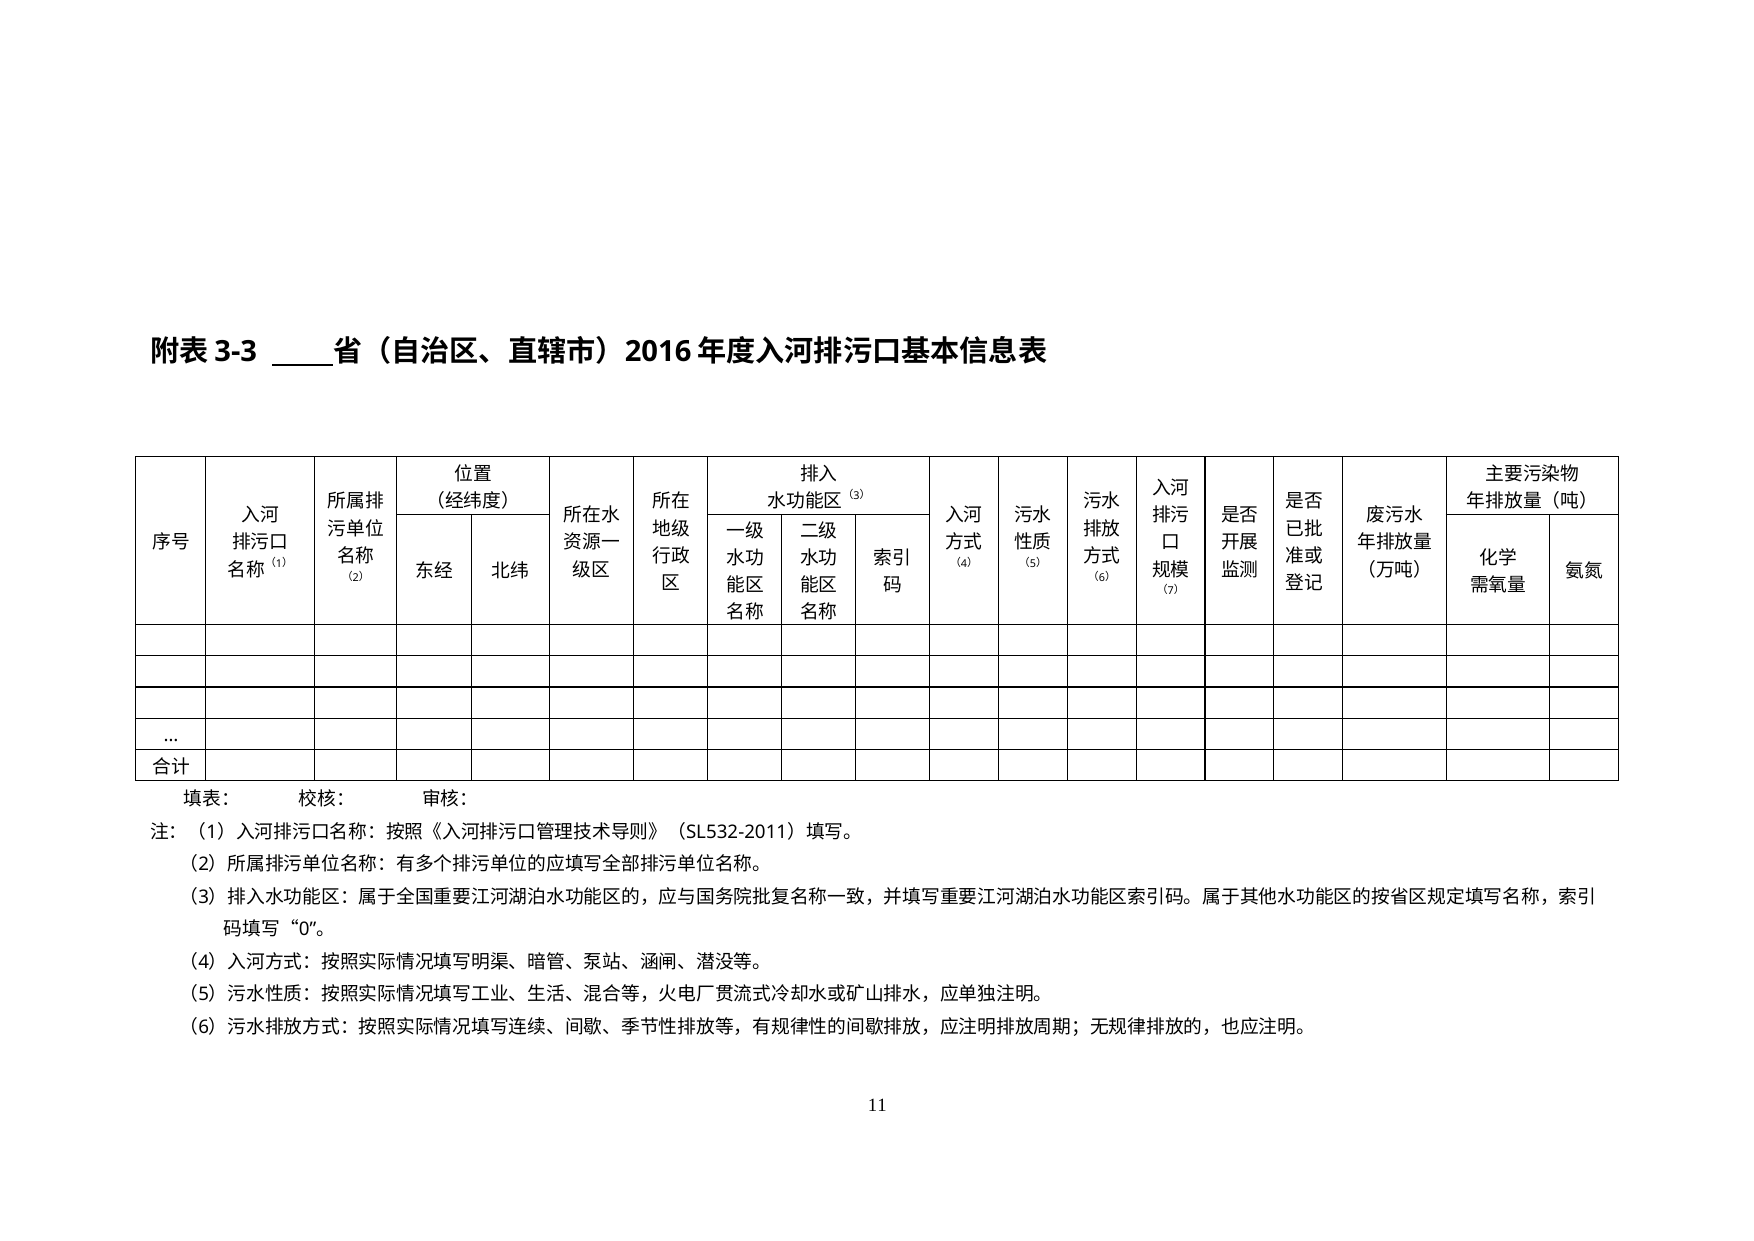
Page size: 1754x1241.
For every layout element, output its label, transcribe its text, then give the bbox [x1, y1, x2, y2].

table_cell [634, 625, 707, 655]
table_cell [1447, 719, 1549, 749]
table_cell [397, 688, 471, 718]
table_cell 二级水功能区名称 [782, 515, 855, 624]
table_header 是否开展监测 [1206, 457, 1273, 624]
table_cell [856, 719, 929, 749]
table_cell [472, 656, 549, 686]
table_cell [1447, 656, 1549, 686]
table_header 位置 （经纬度） [397, 457, 549, 514]
table_cell [856, 625, 929, 655]
table_cell [315, 656, 396, 686]
table_header 主要污染物 年排放量（吨） [1447, 457, 1618, 514]
table_cell [708, 656, 781, 686]
text （4）入河方式：按照实际情况填写明渠、暗管、泵站、涵闸、潜没等。 [179, 944, 1604, 976]
table_cell [206, 625, 314, 655]
text 码填写“0”。 [179, 911, 1604, 944]
table_header 废污水 年排放量（万吨） [1343, 457, 1446, 624]
table_cell [930, 625, 998, 655]
table_cell [136, 688, 205, 718]
table_header 所在水资源一级区 [550, 457, 633, 624]
table_cell [634, 750, 707, 780]
table_cell [1343, 688, 1446, 718]
table_cell [1274, 656, 1342, 686]
table_cell [1447, 750, 1549, 780]
table_cell [550, 625, 633, 655]
table_header 入河 排污口 名称（1） [206, 457, 314, 624]
text （2）所属排污单位名称：有多个排污单位的应填写全部排污单位名称。 [179, 846, 1604, 879]
text 填表： 校核： 审核： [164, 781, 1604, 814]
table_cell [1343, 656, 1446, 686]
table_cell [315, 688, 396, 718]
table_cell [472, 688, 549, 718]
table_cell [930, 688, 998, 718]
table_cell [634, 656, 707, 686]
table_cell [1274, 719, 1342, 749]
table_cell [999, 688, 1067, 718]
table_header 入河方式（4） [930, 457, 998, 624]
table_header 入河 排污口 规模（7） [1137, 457, 1204, 624]
table_cell [315, 719, 396, 749]
table_cell 合计 [136, 750, 205, 780]
table_cell [782, 625, 855, 655]
table_cell [1206, 656, 1273, 686]
table_cell [397, 656, 471, 686]
table_header 是否已批准或登记 [1274, 457, 1342, 624]
table_cell [856, 688, 929, 718]
table_cell [472, 719, 549, 749]
table_cell [1206, 750, 1273, 780]
table_cell [856, 656, 929, 686]
table_cell [550, 750, 633, 780]
table_cell [1343, 750, 1446, 780]
table_cell [136, 656, 205, 686]
text （3）排入水功能区：属于全国重要江河湖泊水功能区的，应与国务院批复名称一致，并填写重要江河湖泊水功能区索引码。属于其他水功能区的按省区规定填写名称，索引 [179, 879, 1604, 911]
table_cell [1068, 750, 1136, 780]
table_cell [1550, 750, 1618, 780]
table_cell [1550, 625, 1618, 655]
table_header 所属排污单位名称（2） [315, 457, 396, 624]
table_cell [1550, 656, 1618, 686]
text 注：（1）入河排污口名称：按照《入河排污口管理技术导则》（SL532-2011）填写。 [150, 814, 1604, 846]
table_header 序号 [136, 457, 205, 624]
table_cell [1137, 719, 1204, 749]
table_cell [856, 750, 929, 780]
table_cell [397, 750, 471, 780]
table_cell [708, 750, 781, 780]
table_cell 索引码 [856, 515, 929, 624]
table_cell [1068, 656, 1136, 686]
table_cell [1343, 625, 1446, 655]
table_cell [1068, 688, 1136, 718]
table_cell [930, 750, 998, 780]
table_cell [930, 656, 998, 686]
table_cell [550, 656, 633, 686]
table_cell [397, 625, 471, 655]
table_cell [472, 750, 549, 780]
table_header 排入 水功能区（3） [708, 457, 929, 514]
table_cell [708, 719, 781, 749]
table_cell [1137, 750, 1204, 780]
table_cell [999, 625, 1067, 655]
table_cell [397, 719, 471, 749]
table_cell [782, 688, 855, 718]
table_cell [1206, 688, 1273, 718]
table_cell [930, 719, 998, 749]
table_cell [1137, 656, 1204, 686]
table_cell [1343, 719, 1446, 749]
table_header 污水性质（5） [999, 457, 1067, 624]
table_cell 东经 [397, 515, 471, 624]
table_cell [1274, 688, 1342, 718]
table_cell [1274, 750, 1342, 780]
table_cell [634, 719, 707, 749]
table_header 所在地级行政区 [634, 457, 707, 624]
table_cell 一级水功能区名称 [708, 515, 781, 624]
table_cell [1068, 625, 1136, 655]
table_cell [550, 688, 633, 718]
table_cell [1274, 625, 1342, 655]
table_cell [999, 656, 1067, 686]
table_cell [1206, 625, 1273, 655]
table_cell [472, 625, 549, 655]
table_cell [315, 750, 396, 780]
table_cell [206, 750, 314, 780]
table_cell [782, 719, 855, 749]
table_cell [206, 719, 314, 749]
table_cell [782, 656, 855, 686]
table_cell [999, 719, 1067, 749]
table_cell 北纬 [472, 515, 549, 624]
table_cell [1447, 688, 1549, 718]
table_cell [206, 656, 314, 686]
table_cell [708, 688, 781, 718]
table_cell [782, 750, 855, 780]
table_cell … [136, 719, 205, 749]
table_cell [315, 625, 396, 655]
text 附表3-3 省（自治区、直辖市）2016年度入河排污口基本信息表 [150, 328, 1604, 370]
table_cell [136, 625, 205, 655]
table_header 污水排放方式（6） [1068, 457, 1136, 624]
table_cell [708, 625, 781, 655]
text （6）污水排放方式：按照实际情况填写连续、间歇、季节性排放等，有规律性的间歇排放，应注明排放周期；无规律排放的，也应注明。 [179, 1009, 1604, 1041]
table_cell 氨氮 [1550, 515, 1618, 624]
table_cell [1137, 625, 1204, 655]
text （5）污水性质：按照实际情况填写工业、生活、混合等，火电厂贯流式冷却水或矿山排水，应单独注明。 [179, 976, 1604, 1009]
table_cell [1206, 719, 1273, 749]
table_cell [1447, 625, 1549, 655]
table_cell [999, 750, 1067, 780]
table_cell [550, 719, 633, 749]
table_cell [1550, 719, 1618, 749]
table_cell [206, 688, 314, 718]
table_cell 化学 需氧量 [1447, 515, 1549, 624]
table_cell [1550, 688, 1618, 718]
table_cell [634, 688, 707, 718]
table_cell [1068, 719, 1136, 749]
table_cell [1137, 688, 1204, 718]
